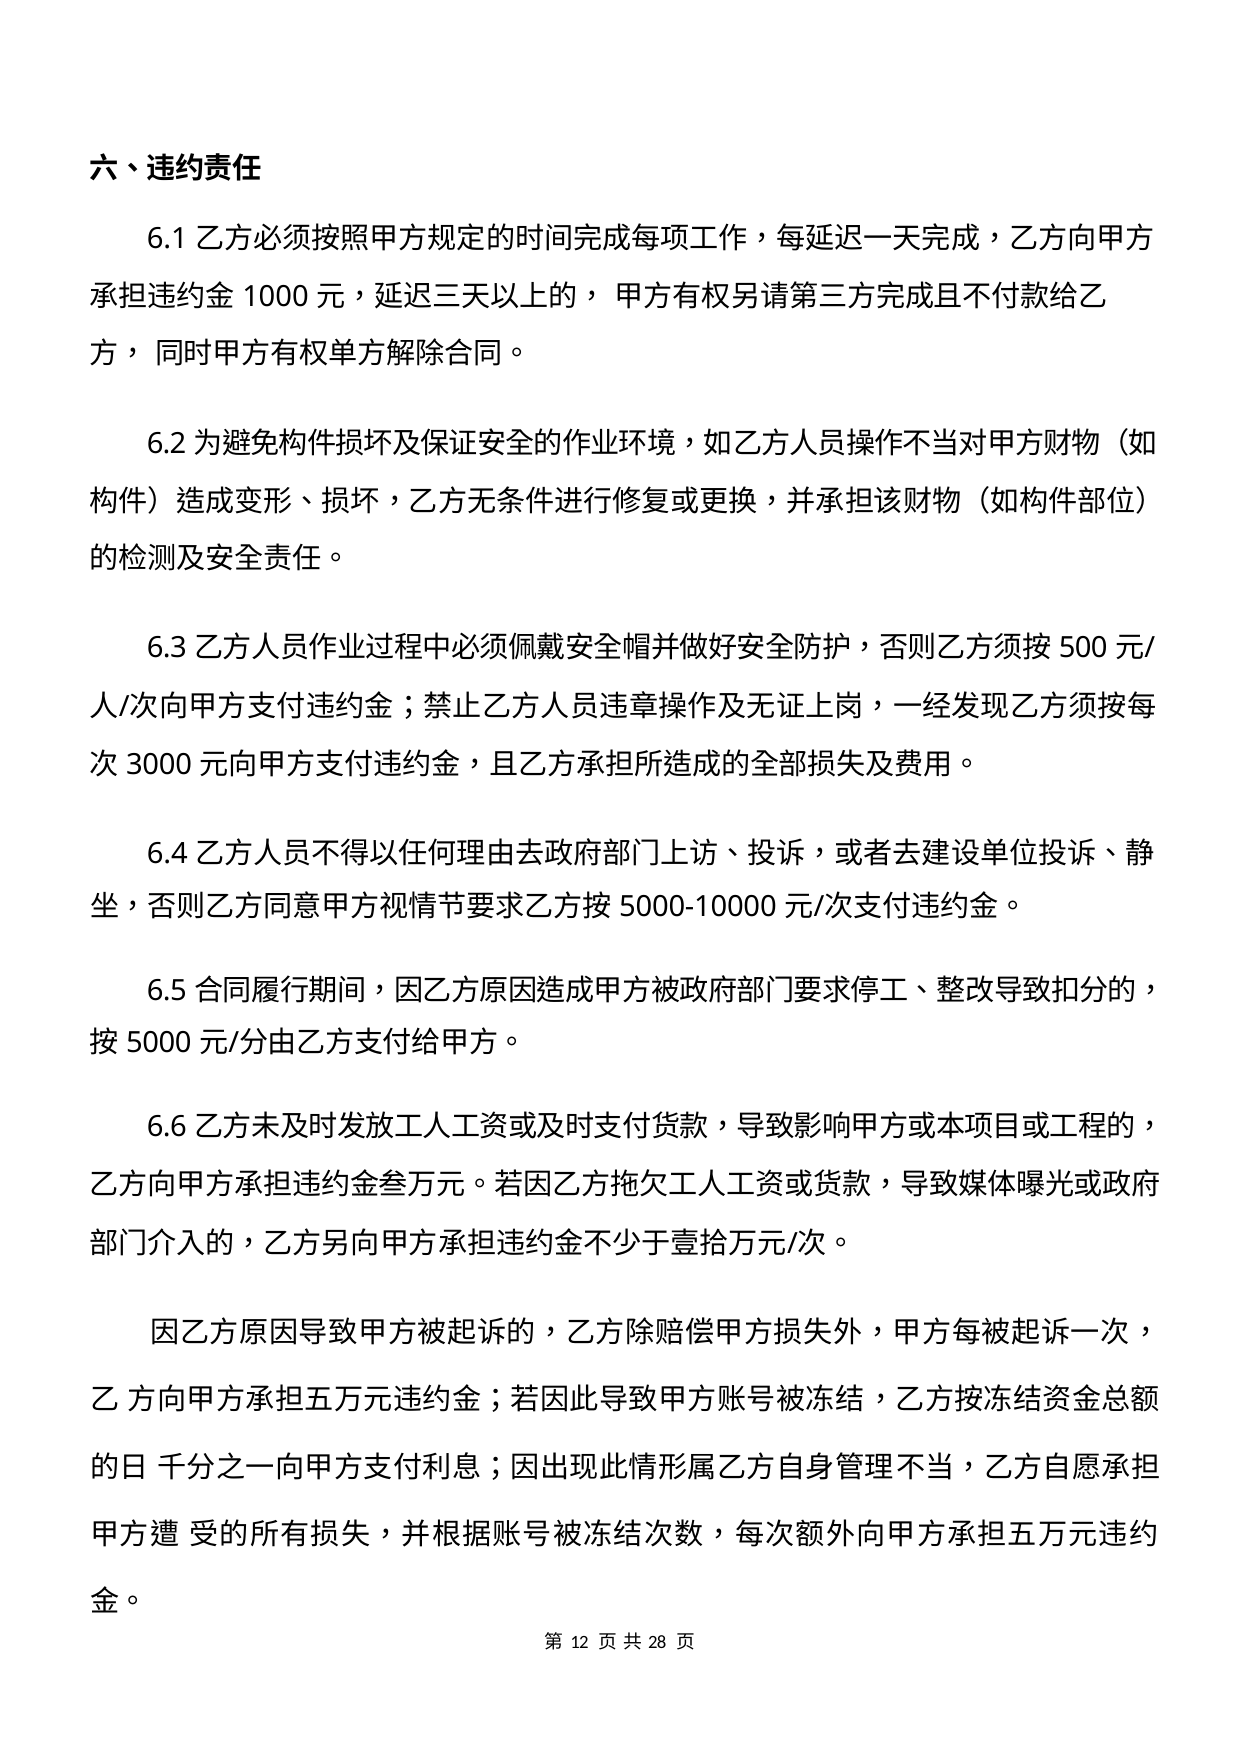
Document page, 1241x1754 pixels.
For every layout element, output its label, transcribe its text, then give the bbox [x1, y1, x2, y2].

text 因乙方原因导致甲方被起诉的，乙方除赔偿甲方损失外，甲方每被起诉一次，乙 方向甲方承担五万元违约金；若因此导致甲方账号被冻结，乙方按冻结资金总额的日 千分之一向甲方支付利息；因出现此情形属乙方自身管理不当，乙方自愿承担甲方遭 受的所有损失，并根据账号被冻结次数，每次额外向甲方承担五万元违约金。 [90, 1311, 1160, 1620]
text 6.4 乙方人员不得以任何理由去政府部门上访、投诉，或者去建设单位投诉、静 坐，否则乙方同意甲方视情节要求乙方按 5000-10000 元/次支付违约金。 [90, 833, 1160, 925]
text 6.6 乙方未及时发放工人工资或及时支付货款，导致影响甲方或本项目或工程的， 乙方向甲方承担违约金叁万元。若因乙方拖欠工人工资或货款，导致媒体曝光或政府 部门介入的，乙方另向甲方承担违约金不少于壹拾万元/次。 [89, 1105, 1169, 1262]
text 6.5 合同履行期间，因乙方原因造成甲方被政府部门要求停工、整改导致扣分的， 按 5000 元/分由乙方支付给甲方。 [89, 969, 1169, 1061]
text 六、违约责任 [89, 149, 1169, 186]
text 6.3 乙方人员作业过程中必须佩戴安全帽并做好安全防护，否则乙方须按 500 元/ 人/次向甲方支付违约金；禁止乙方人员违章操作及无证上岗，一经发现乙方须按每 次 3000 元向甲方支付违约金，且乙方承担所造成的全部损失及费用。 [89, 627, 1160, 783]
text 6.2 为避免构件损坏及保证安全的作业环境，如乙方人员操作不当对甲方财物（如 构件）造成变形、损坏，乙方无条件进行修复或更换，并承担该财物（如构件部位） 的检测及安全责任。 [89, 422, 1165, 577]
text 6.1 乙方必须按照甲方规定的时间完成每项工作，每延迟一天完成，乙方向甲方 承担违约金 1000 元，延迟三天以上的， 甲方有权另请第三方完成且不付款给乙方， 同时甲方有权单方解除合同。 [89, 217, 1160, 372]
